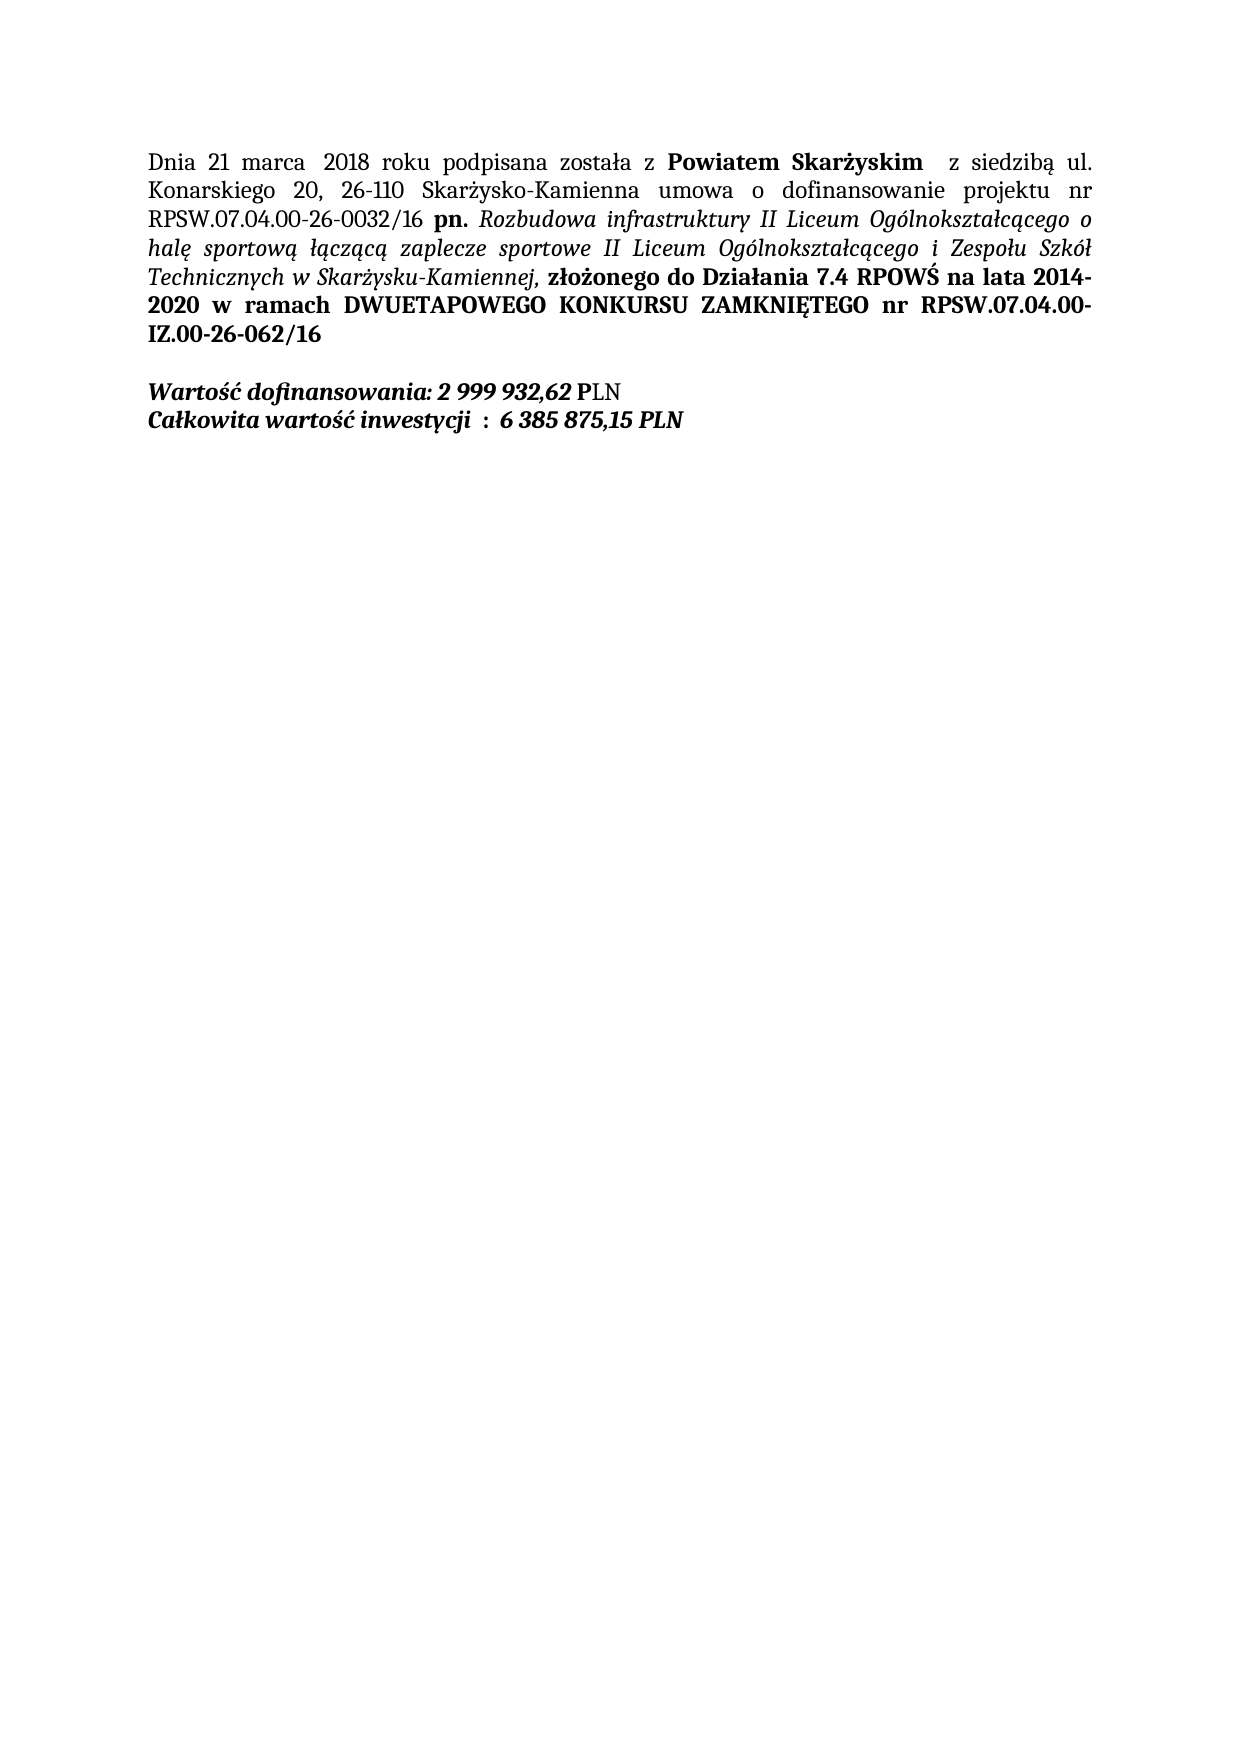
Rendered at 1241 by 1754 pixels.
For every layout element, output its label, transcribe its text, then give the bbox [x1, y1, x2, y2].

text Dnia 21 marca 2018 roku podpisana została z Powiatem Skarżyskim z siedzibą ul. Konarskiego 20, 26-110 Skarżysko-Kamienna umowa o dofinansowanie projektu nr RPSW.07.04.00-26-0032/16 pn. Rozbudowa infrastruktury II Liceum Ogólnokształcącego o halę sportową łączącą zaplecze sportowe II Liceum Ogólnokształcącego i Zespołu Szkół Technicznych w Skarżysku-Kamiennej, złożonego do Działania 7.4 RPOWŚ na lata 2014-2020 w ramach DWUETAPOWEGO KONKURSU ZAMKNIĘTEGO nr RPSW.07.04.00-IZ.00-26-062/16 [148, 148, 1093, 349]
text Całkowita wartość inwestycji : 6 385 875,15 PLN [148, 406, 1093, 435]
text Wartość dofinansowania: 2 999 932,62 PLN [148, 378, 1093, 406]
